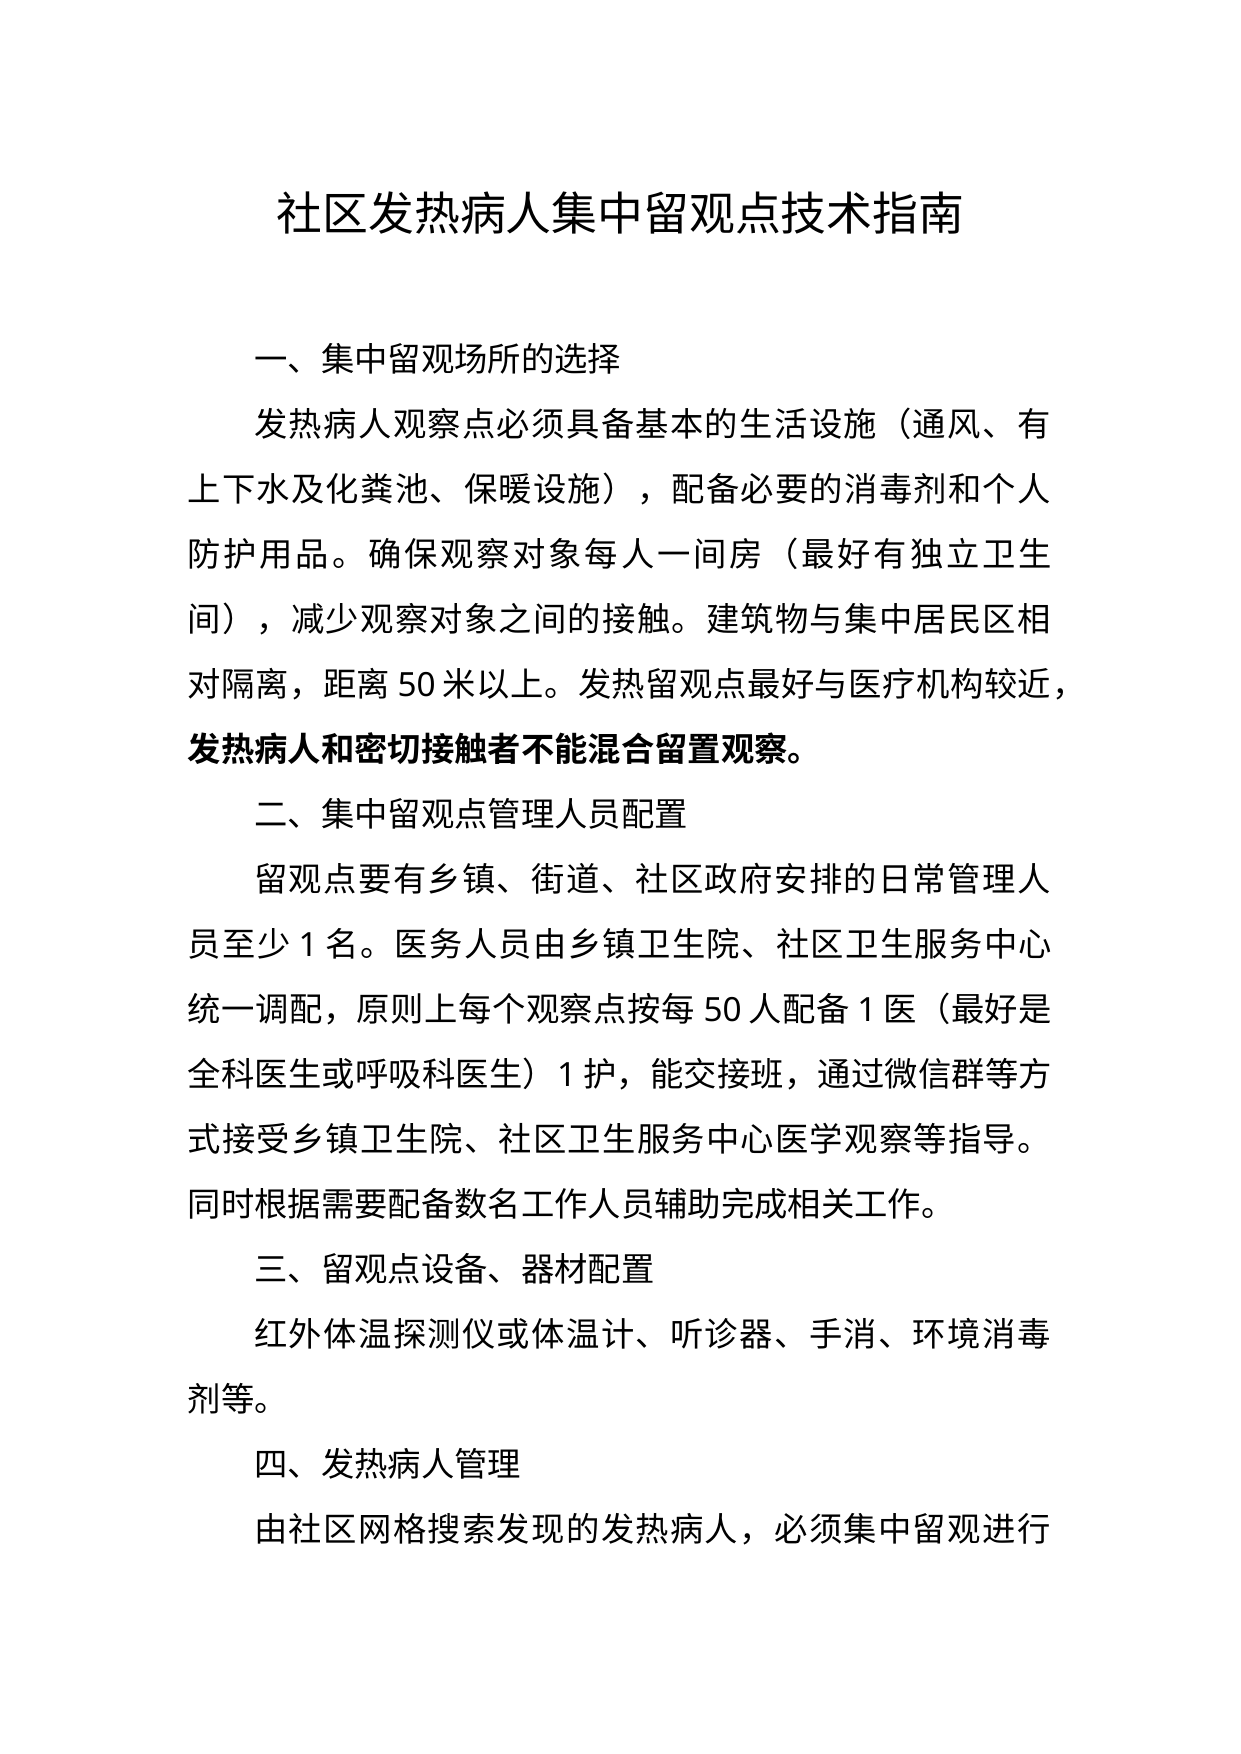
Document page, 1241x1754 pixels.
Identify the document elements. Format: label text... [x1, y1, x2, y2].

text 留观点要有乡镇、街道、社区政府安排的日常管理人员至少1名。医务人员由乡镇卫生院、社区卫生服务中心统一调配，原则上每个观察点按每50人配备1医（最好是全科医生或呼吸科医生）1护，能交接班，通过微信群等方式接受乡镇卫生院、社区卫生服务中心医学观察等指导。同时根据需要配备数名工作人员辅助完成相关工作。 [187, 844, 1053, 1234]
text 红外体温探测仪或体温计、听诊器、手消、环境消毒剂等。 [187, 1299, 1053, 1429]
text 四、发热病人管理 [187, 1429, 1053, 1494]
text 三、留观点设备、器材配置 [187, 1234, 1053, 1299]
text 二、集中留观点管理人员配置 [187, 779, 1053, 844]
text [187, 1494, 1053, 1559]
text 一、集中留观场所的选择 [187, 324, 1053, 389]
text 发热病人观察点必须具备基本的生活设施（通风、有上下水及化粪池、保暖设施），配备必要的消毒剂和个人防护用品。确保观察对象每人一间房（最好有独立卫生间），减少观察对象之间的接触。建筑物与集中居民区相对隔离，距离50米以上。发热留观点最好与医疗机构较近，发热病人和密切接触者不能混合留置观察。 [187, 389, 1053, 779]
text 社区发热病人集中留观点技术指南 [187, 162, 1053, 259]
